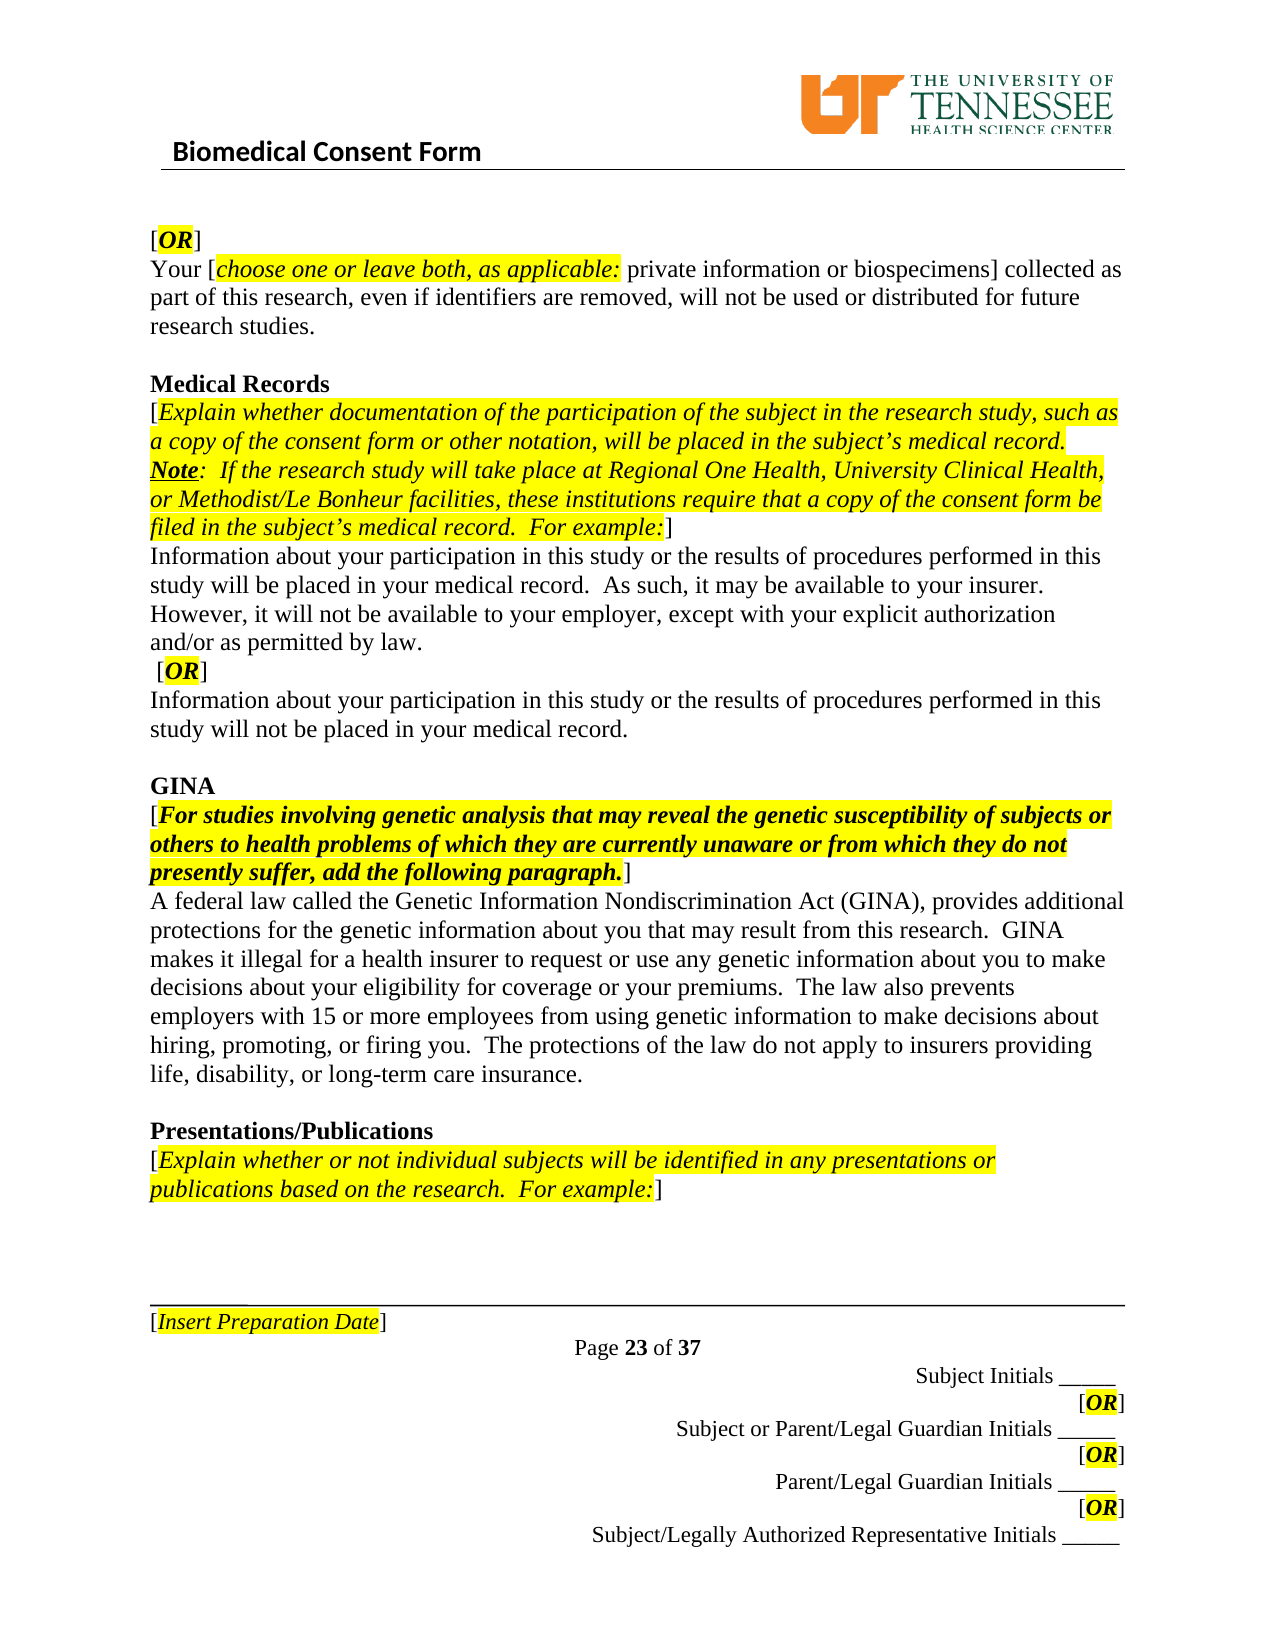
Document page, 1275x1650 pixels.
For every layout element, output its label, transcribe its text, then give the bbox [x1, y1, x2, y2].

text Presentations/Publications [150, 1116, 1125, 1145]
text [OR] [150, 656, 165, 685]
text [Explain whether documentation of the participation of the subject in the research study, such as a copy of the consent form or other notation, will be placed in the subject’s medical record. Note: If the research study will take place at Regional One Health, University Clinical Health, or Methodist/Le Bonheur facilities, these institutions require that a copy of the consent form be filed in the subject’s medical record. For example:] [150, 397, 1125, 541]
text GINA [150, 771, 1125, 800]
text [OR] [193, 225, 1125, 254]
text [Explain whether or not individual subjects will be identified in any presentations or publications based on the research. For example:] [654, 1145, 1125, 1202]
text [For studies involving genetic analysis that may reveal the genetic susceptibility of subjects or others to health problems of which they are currently unaware or from which they do not presently suffer, add the following paragraph.] [150, 800, 1125, 886]
text [OR] [199, 656, 1125, 685]
text A federal law called the Genetic Information Nondiscrimination Act (GINA), provides additional protections for the genetic information about you that may result from this research. GINA makes it illegal for a health insurer to request or use any genetic information about you to make decisions about your eligibility for coverage or your premiums. The law also prevents employers with 15 or more employees from using genetic information to make decisions about hiring, promoting, or firing you. The protections of the law do not apply to insurers providing life, disability, or long-term care insurance. [150, 886, 1125, 1087]
text Your [choose one or leave both, as applicable: private information or biospecimens] collected as part of this research, even if identifiers are removed, will not be used or distributed for future research studies. [150, 254, 1125, 340]
text Medical Records [150, 369, 1125, 397]
text Information about your participation in this study or the results of procedures performed in this study will not be placed in your medical record. [150, 685, 1125, 742]
text Information about your participation in this study or the results of procedures performed in this study will be placed in your medical record. As such, it may be available to your insurer. However, it will not be available to your employer, except with your explicit authorization and/or as permitted by law. [150, 541, 1125, 656]
